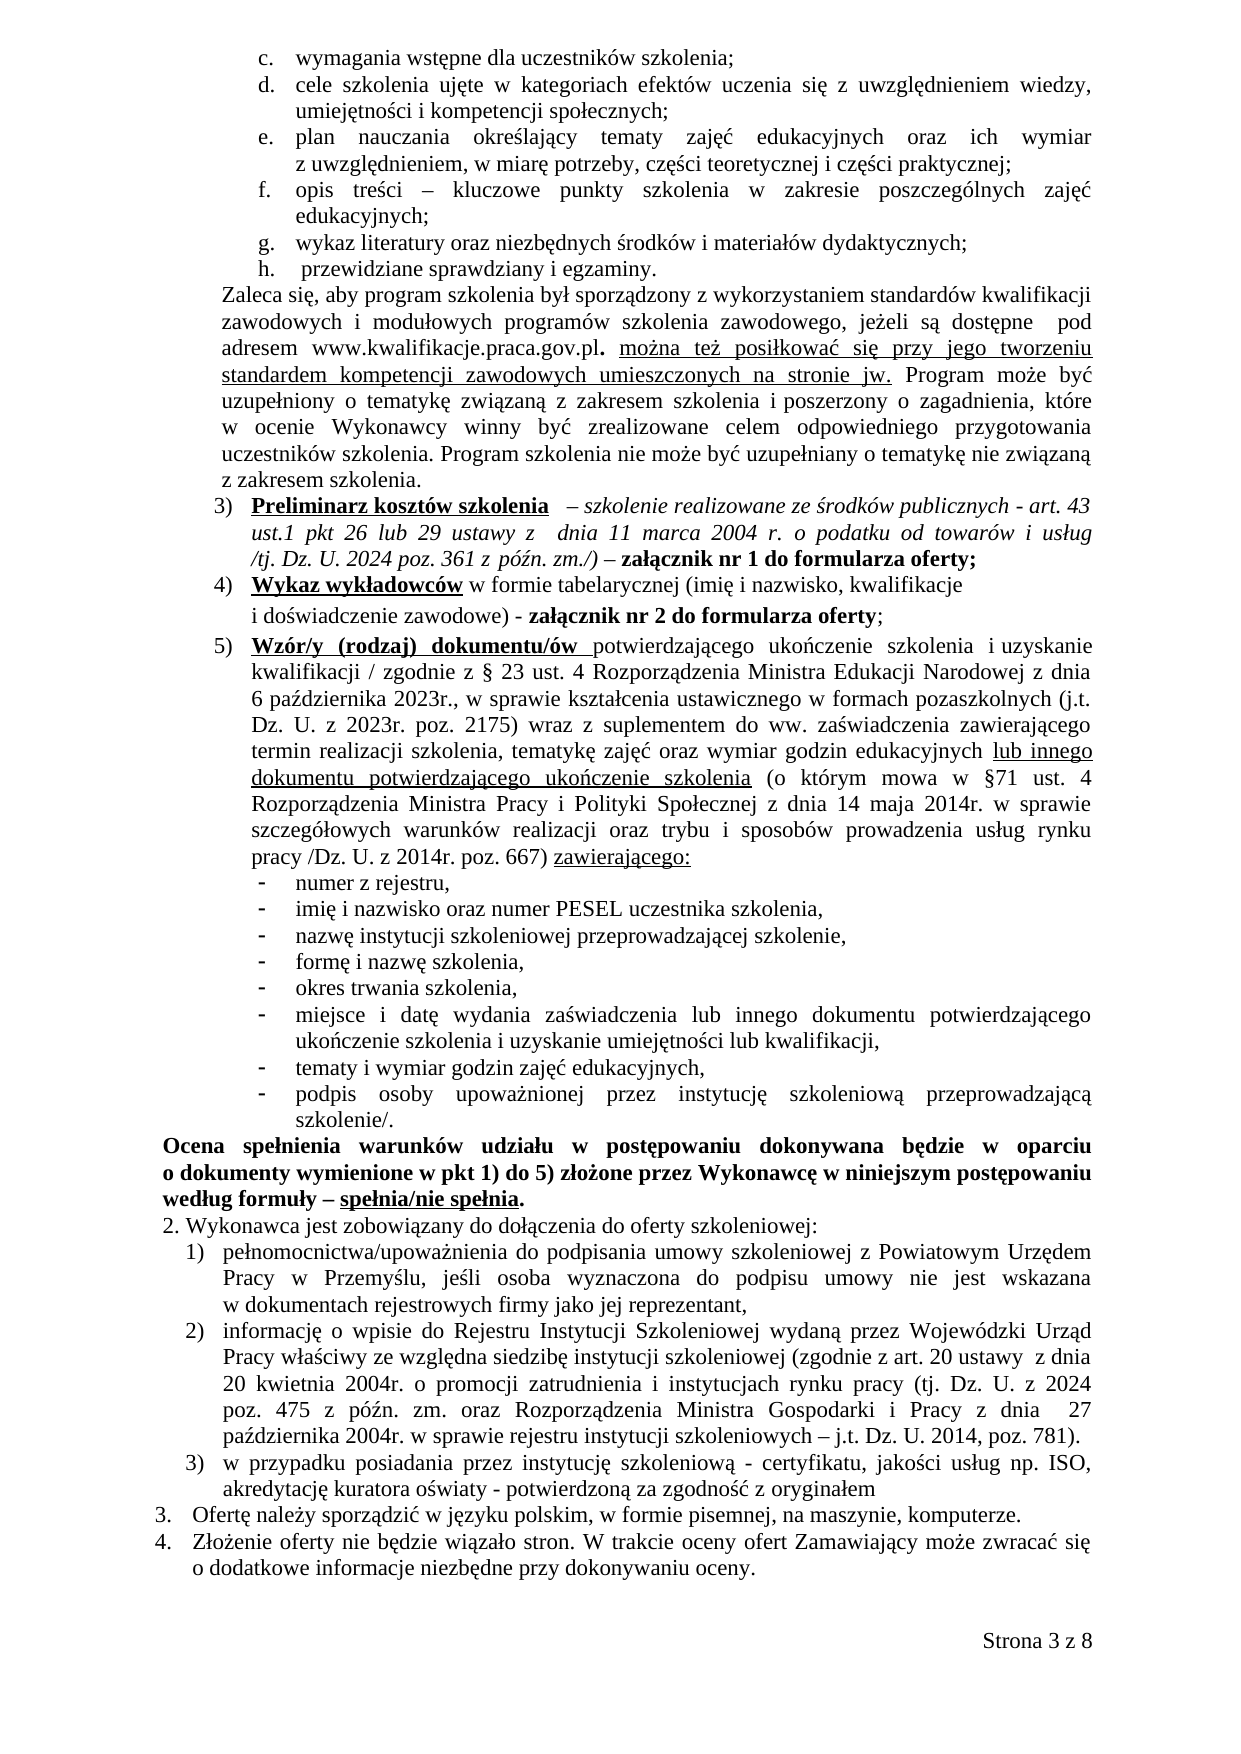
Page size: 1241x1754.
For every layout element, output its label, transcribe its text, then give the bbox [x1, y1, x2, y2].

list podpis osoby upoważnionej przez instytucję szkoleniową przeprowadzającą szkolenie/. [258, 1080, 1093, 1133]
list plan nauczania określający tematy zajęć edukacyjnych oraz ich wymiar z uwzględnieniem, w miarę potrzeby, części teoretycznej i części praktycznej; [258, 123, 1093, 176]
list pełnomocnictwa/upoważnienia do podpisania umowy szkoleniowej z Powiatowym Urzędem Pracy w Przemyślu, jeśli osoba wyznaczona do podpisu umowy nie jest wskazana w dokumentach rejestrowych firmy jako jej reprezentant, [185, 1238, 1093, 1317]
list Ofertę należy sporządzić w języku polskim, w formie pisemnej, na maszynie, komputerze. [154, 1502, 1093, 1528]
list numer z rejestru, [258, 869, 1093, 895]
list Złożenie oferty nie będzie wiązało stron. W trakcie oceny ofert Zamawiający może zwracać się o dodatkowe informacje niezbędne przy dokonywaniu oceny. [154, 1528, 1093, 1581]
list informację o wpisie do Rejestru Instytucji Szkoleniowej wydaną przez Wojewódzki Urząd Pracy właściwy ze względna siedzibę instytucji szkoleniowej (zgodnie z art. 20 ustawy z dnia 20 kwietnia 2004r. o promocji zatrudnienia i instytucjach rynku pracy (tj. Dz. U. z 2024 poz. 475 z późn. zm. oraz Rozporządzenia Ministra Gospodarki i Pracy z dnia 27 października 2004r. w sprawie rejestru instytucji szkoleniowych – j.t. Dz. U. 2014, poz. 781). [185, 1317, 1093, 1449]
list Preliminarz kosztów szkolenia – szkolenie realizowane ze środków publicznych - art. 43 ust.1 pkt 26 lub 29 ustawy z dnia 11 marca 2004 r. o podatku od towarów i usług /tj. Dz. U. 2024 poz. 361 z późn. zm./) – załącznik nr 1 do formularza oferty; [213, 492, 1093, 571]
list wykaz literatury oraz niezbędnych środków i materiałów dydaktycznych; [258, 229, 1093, 255]
list Wzór/y (rodzaj) dokumentu/ów potwierdzającego ukończenie szkolenia i uzyskanie kwalifikacji / zgodnie z § 23 ust. 4 Rozporządzenia Ministra Edukacji Narodowej z dnia 6 października 2023r., w sprawie kształcenia ustawicznego w formach pozaszkolnych (j.t. Dz. U. z 2023r. poz. 2175) wraz z suplementem do ww. zaświadczenia zawierającego termin realizacji szkolenia, tematykę zajęć oraz wymiar godzin edukacyjnych lub innego dokumentu potwierdzającego ukończenie szkolenia (o którym mowa w §71 ust. 4 Rozporządzenia Ministra Pracy i Polityki Społecznej z dnia 14 maja 2014r. w sprawie szczegółowych warunków realizacji oraz trybu i sposobów prowadzenia usług rynku pracy /Dz. U. z 2014r. poz. 667) zawierającego: [213, 632, 1093, 869]
list opis treści – kluczowe punkty szkolenia w zakresie poszczególnych zajęć edukacyjnych; [258, 176, 1093, 229]
list miejsce i datę wydania zaświadczenia lub innego dokumentu potwierdzającego ukończenie szkolenia i uzyskanie umiejętności lub kwalifikacji, [258, 1001, 1093, 1053]
list nazwę instytucji szkoleniowej przeprowadzającej szkolenie, [258, 922, 1093, 948]
list Wykaz wykładowców w formie tabelarycznej (imię i nazwisko, kwalifikacje i doświadczenie zawodowe) - załącznik nr 2 do formularza oferty; [213, 571, 1093, 628]
list formę i nazwę szkolenia, [258, 948, 1093, 974]
list okres trwania szkolenia, [258, 974, 1093, 1001]
list cele szkolenia ujęte w kategoriach efektów uczenia się z uwzględnieniem wiedzy, umiejętności i kompetencji społecznych; [258, 71, 1093, 123]
list 2. Wykonawca jest zobowiązany do dołączenia do oferty szkoleniowej: [148, 1212, 1093, 1238]
list imię i nazwisko oraz numer PESEL uczestnika szkolenia, [258, 895, 1093, 922]
list wymagania wstępne dla uczestników szkolenia; [258, 44, 1093, 71]
list tematy i wymiar godzin zajęć edukacyjnych, [258, 1053, 1093, 1080]
text Ocena spełnienia warunków udziału w postępowaniu dokonywana będzie w oparciu o dokumenty wymienione w pkt 1) do 5) złożone przez Wykonawcę w niniejszym postępowaniu według formuły – spełnia/nie spełnia. [162, 1133, 1093, 1212]
list w przypadku posiadania przez instytucję szkoleniową - certyfikatu, jakości usług np. ISO, akredytację kuratora oświaty - potwierdzoną za zgodność z oryginałem [185, 1449, 1093, 1502]
list przewidziane sprawdziany i egzaminy. [258, 255, 1093, 282]
text Zaleca się, aby program szkolenia był sporządzony z wykorzystaniem standardów kwalifikacji zawodowych i modułowych programów szkolenia zawodowego, jeżeli są dostępne pod adresem www.kwalifikacje.praca.gov.pl. można też posiłkować się przy jego tworzeniu standardem kompetencji zawodowych umieszczonych na stronie jw. Program może być uzupełniony o tematykę związaną z zakresem szkolenia i poszerzony o zagadnienia, które w ocenie Wykonawcy winny być zrealizowane celem odpowiedniego przygotowania uczestników szkolenia. Program szkolenia nie może być uzupełniany o tematykę nie związaną z zakresem szkolenia. [221, 282, 1093, 492]
